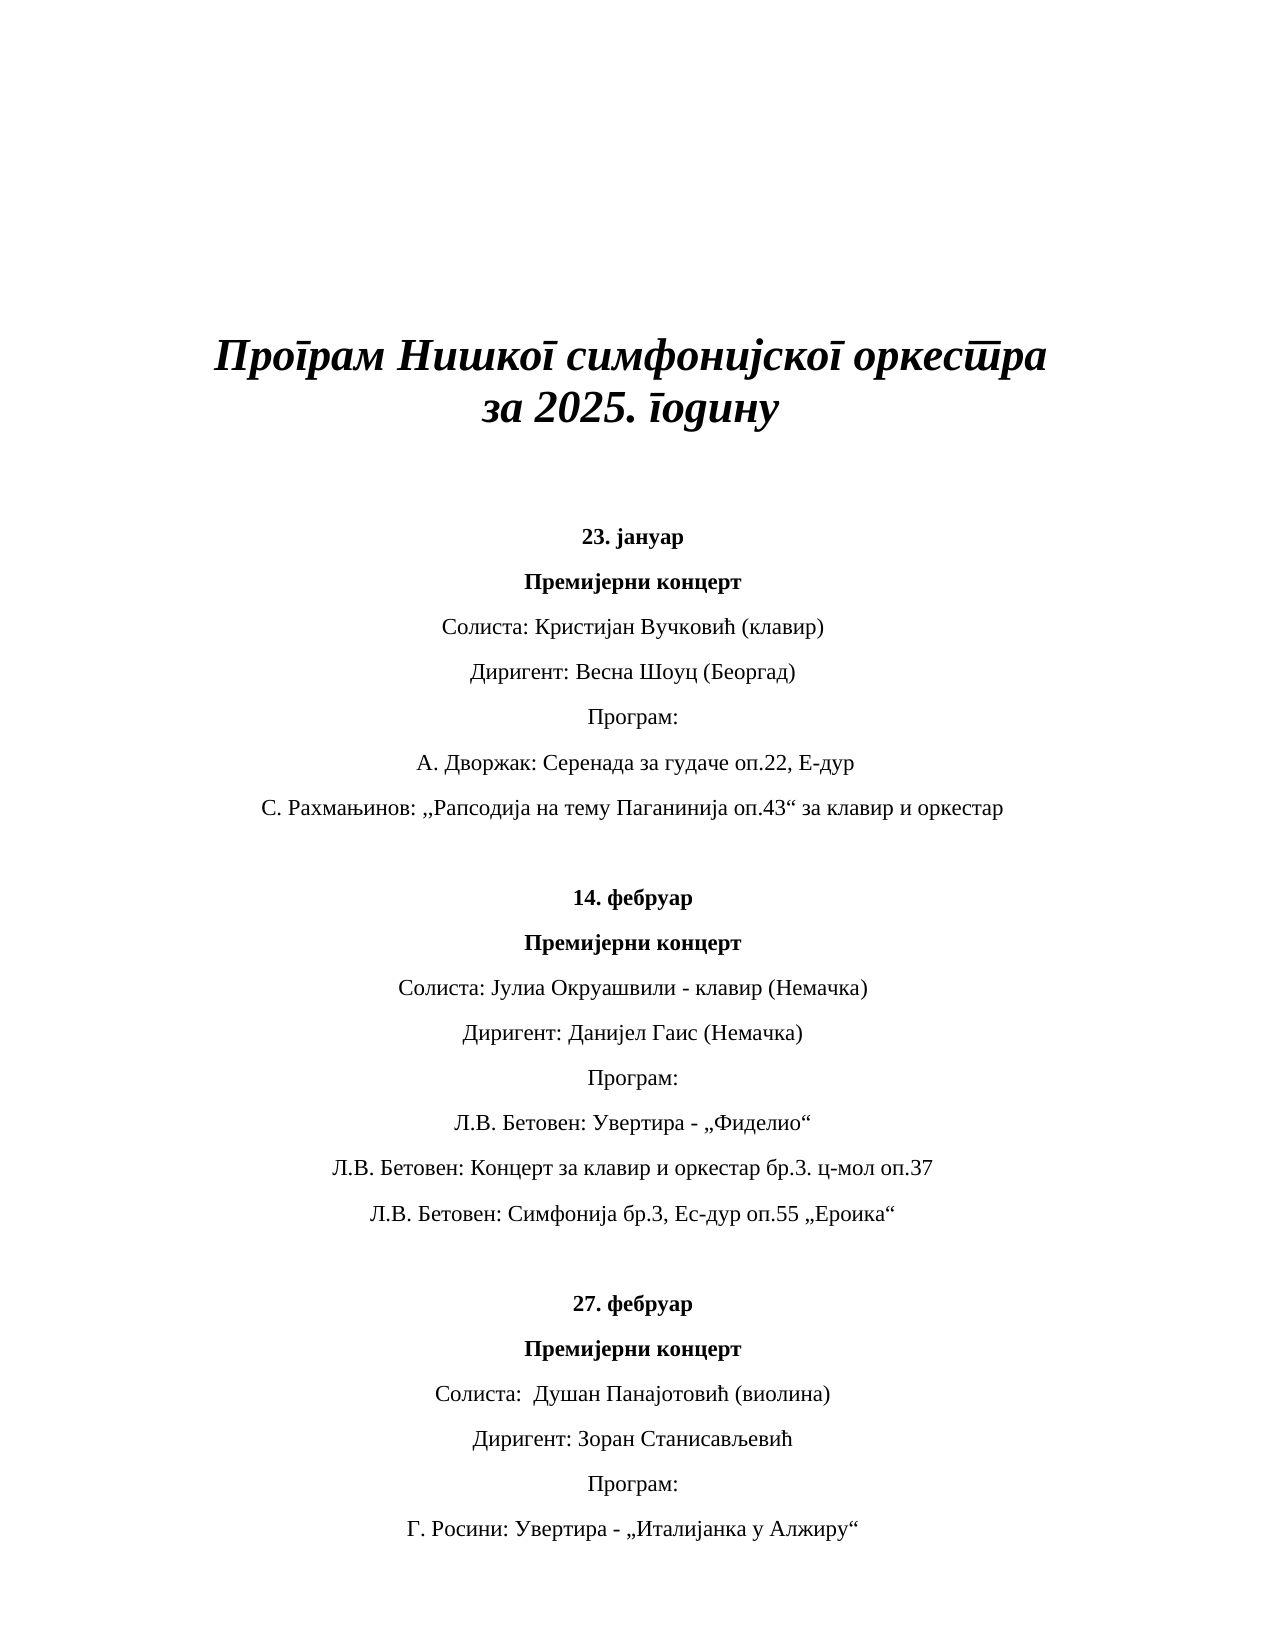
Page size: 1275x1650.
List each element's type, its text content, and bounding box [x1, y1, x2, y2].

text Програм: [84, 1470, 1181, 1497]
text Г. Росини: Увертира - „Италијанка у Алжиру“ [84, 1515, 1181, 1542]
text 14. фебруар [84, 884, 1181, 910]
text Програм: [84, 703, 1181, 730]
text за 2025. годину [84, 380, 1181, 433]
text С. Рахмањинов: ,,Рапсодија на тему Паганинија оп.43“ за клавир и оркестар [84, 794, 1181, 820]
text 23. јануар [84, 523, 1181, 549]
text Л.В. Бетовен: Увертира - „Фиделио“ [84, 1109, 1181, 1136]
text Премијерни концерт [84, 929, 1181, 955]
text Л.В. Бетовен: Симфонија бр.3, Ес-дур оп.55 „Ероика“ [84, 1199, 1181, 1226]
text 27. фебруар [84, 1290, 1181, 1316]
text Л.В. Бетовен: Концерт за клавир и оркестар бр.3. ц-мол оп.37 [84, 1154, 1181, 1181]
text Диригент: Данијел Гаис (Немачка) [84, 1019, 1181, 1046]
text Премијерни концерт [84, 1335, 1181, 1361]
text Диригент: Весна Шоуц (Беоргад) [84, 658, 1181, 685]
text Солиста: Кристијан Вучковић (клавир) [84, 613, 1181, 639]
text Диригент: Зоран Станисављевић [84, 1425, 1181, 1451]
text Солиста: Јулиа Окруашвили - клавир (Немачка) [84, 974, 1181, 1000]
text Програм: [84, 1064, 1181, 1091]
text Премијерни концерт [84, 568, 1181, 594]
text Програм Нишког симфонијског оркестра [84, 327, 1181, 380]
text А. Дворжак: Серенада за гудаче оп.22, Е-дур [84, 748, 1181, 775]
text Солиста: Душан Панајотовић (виолина) [84, 1380, 1181, 1406]
